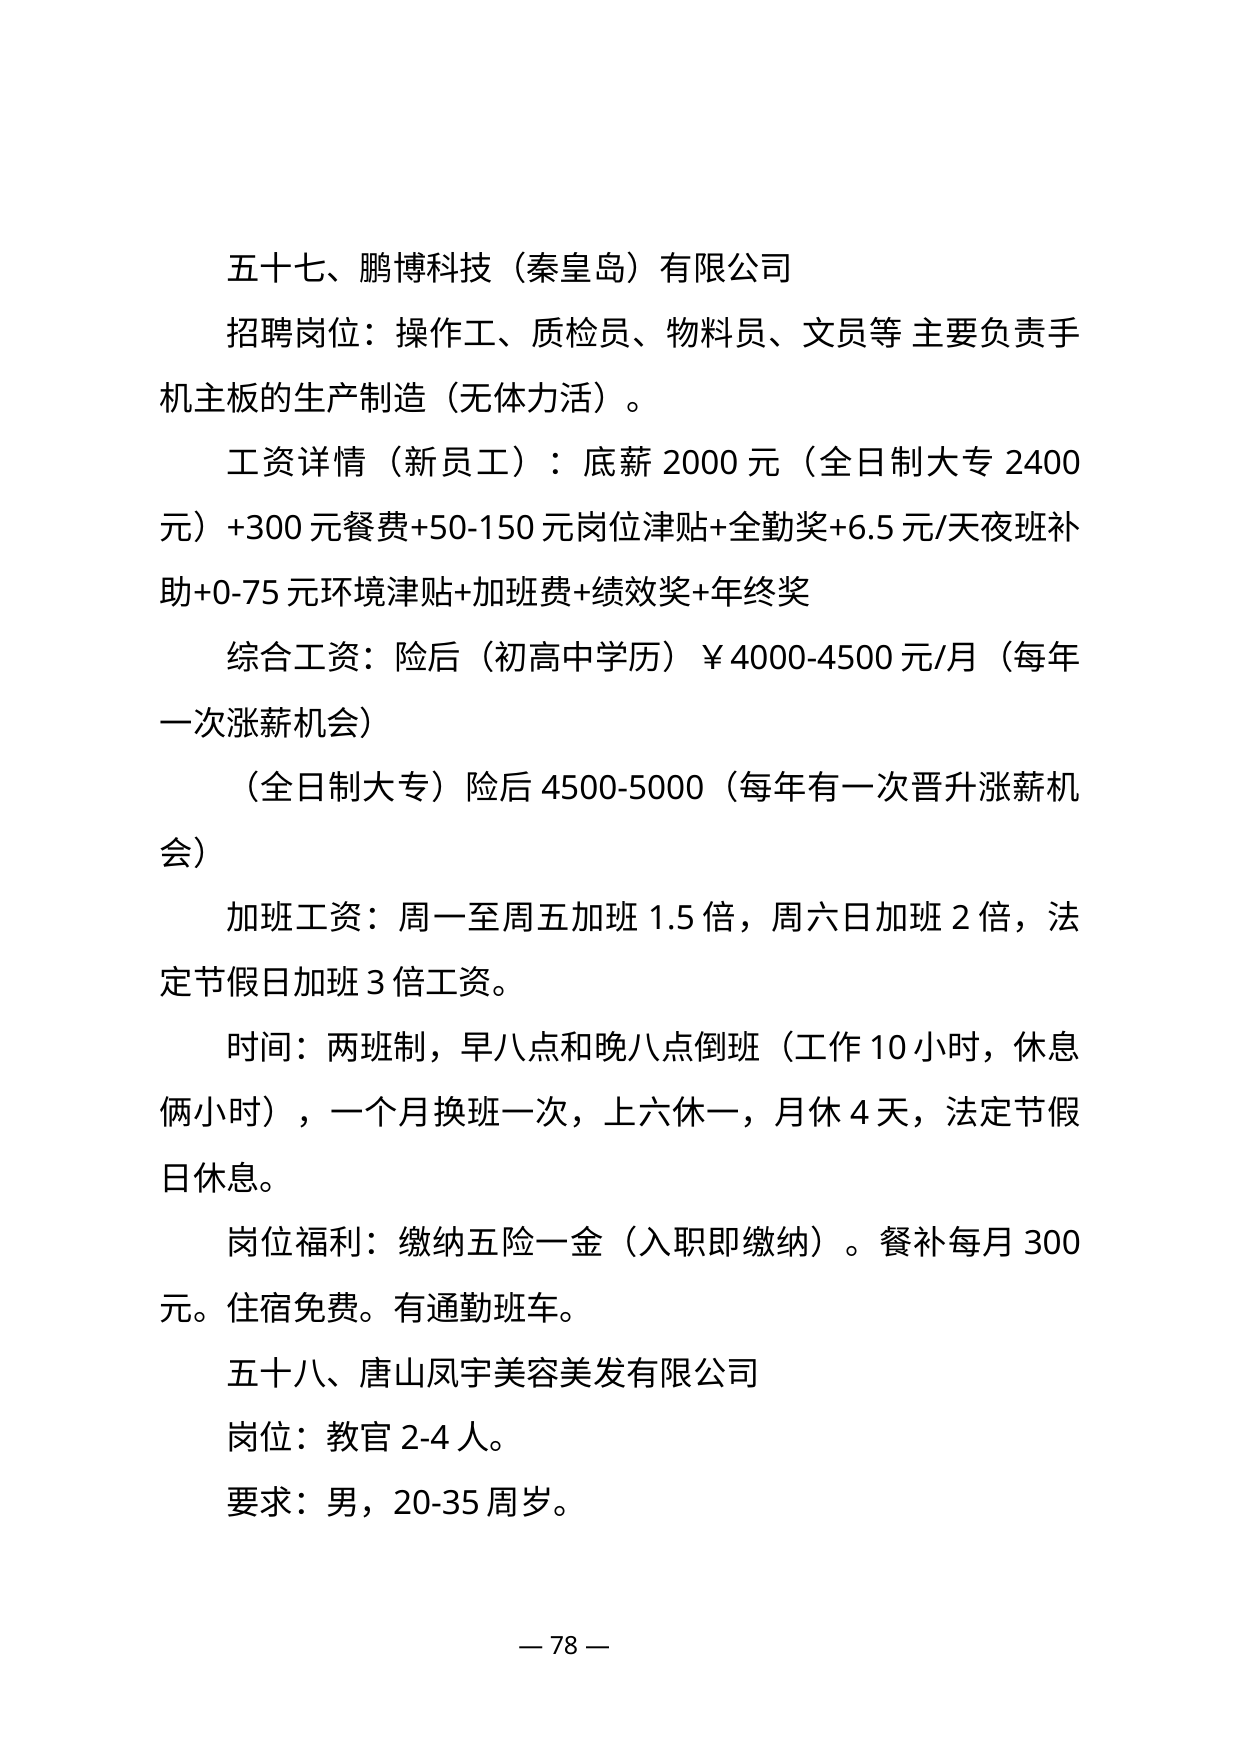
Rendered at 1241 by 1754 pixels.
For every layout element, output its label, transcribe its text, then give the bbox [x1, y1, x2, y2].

text 工资详情（新员工）：底薪2000元（全日制大专2400元）+300元餐费+50-150元岗位津贴+全勤奖+6.5元/天夜班补助+0-75元环境津贴+加班费+绩效奖+年终奖 [159, 428, 1081, 623]
text 时间：两班制，早八点和晚八点倒班（工作10小时，休息俩小时），一个月换班一次，上六休一，月休4天，法定节假日休息。 [159, 1013, 1081, 1208]
text 五十七、鹏博科技（秦皇岛）有限公司 [159, 233, 1081, 298]
text 招聘岗位：操作工、质检员、物料员、文员等 主要负责手机主板的生产制造（无体力活）。 [159, 298, 1081, 428]
text 综合工资：险后（初高中学历）￥4000-4500元/月（每年一次涨薪机会） [159, 623, 1081, 753]
text 岗位：教官 2-4人。 [159, 1403, 1081, 1468]
text 岗位福利：缴纳五险一金（入职即缴纳）。餐补每月300元。住宿免费。有通勤班车。 [159, 1208, 1081, 1338]
text （全日制大专）险后4500-5000（每年有一次晋升涨薪机会） [159, 753, 1081, 883]
text 要求：男，20-35周岁。 [159, 1468, 1081, 1533]
text 五十八、唐山凤宇美容美发有限公司 [159, 1338, 1081, 1403]
text 加班工资：周一至周五加班1.5倍，周六日加班2倍，法定节假日加班3倍工资。 [159, 883, 1081, 1013]
